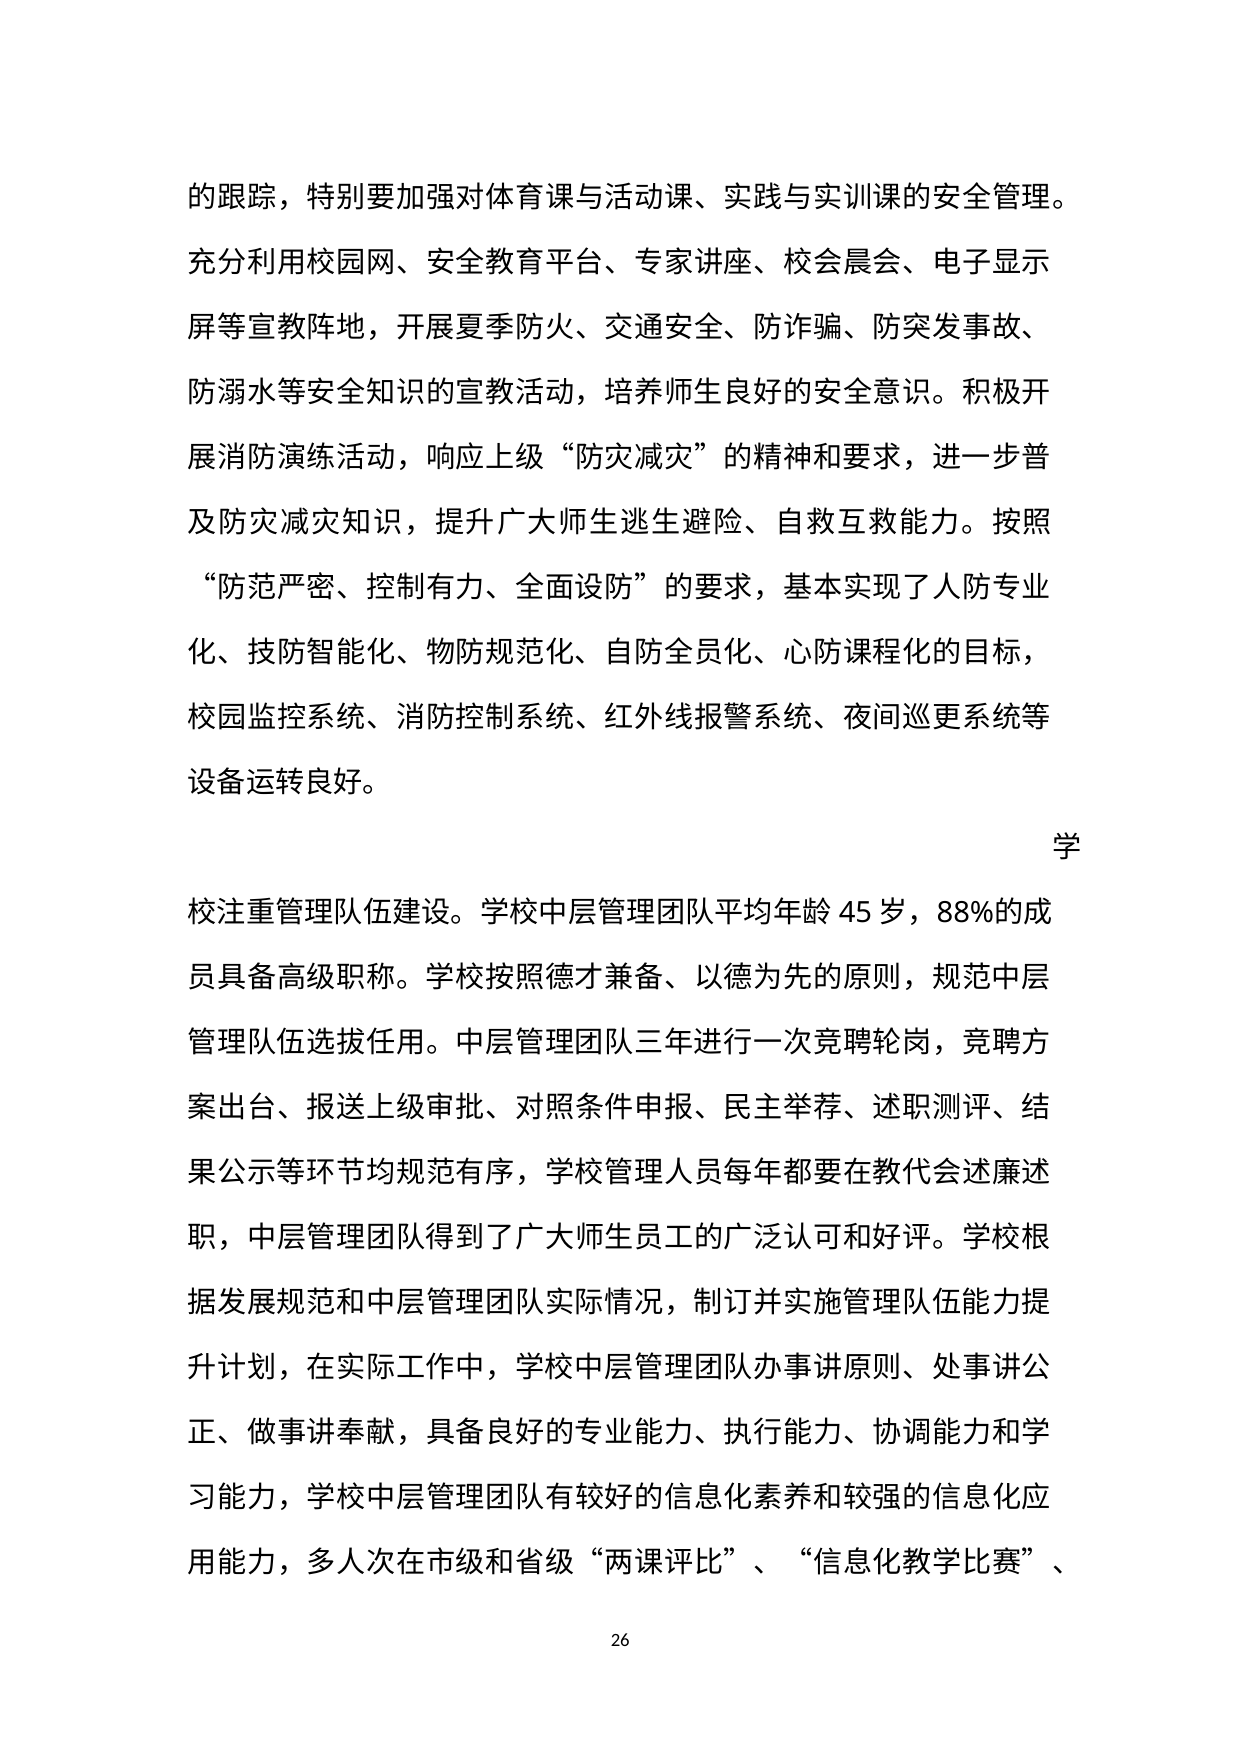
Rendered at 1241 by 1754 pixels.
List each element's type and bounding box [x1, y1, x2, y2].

text [187, 162, 1053, 812]
text [187, 812, 1053, 1592]
